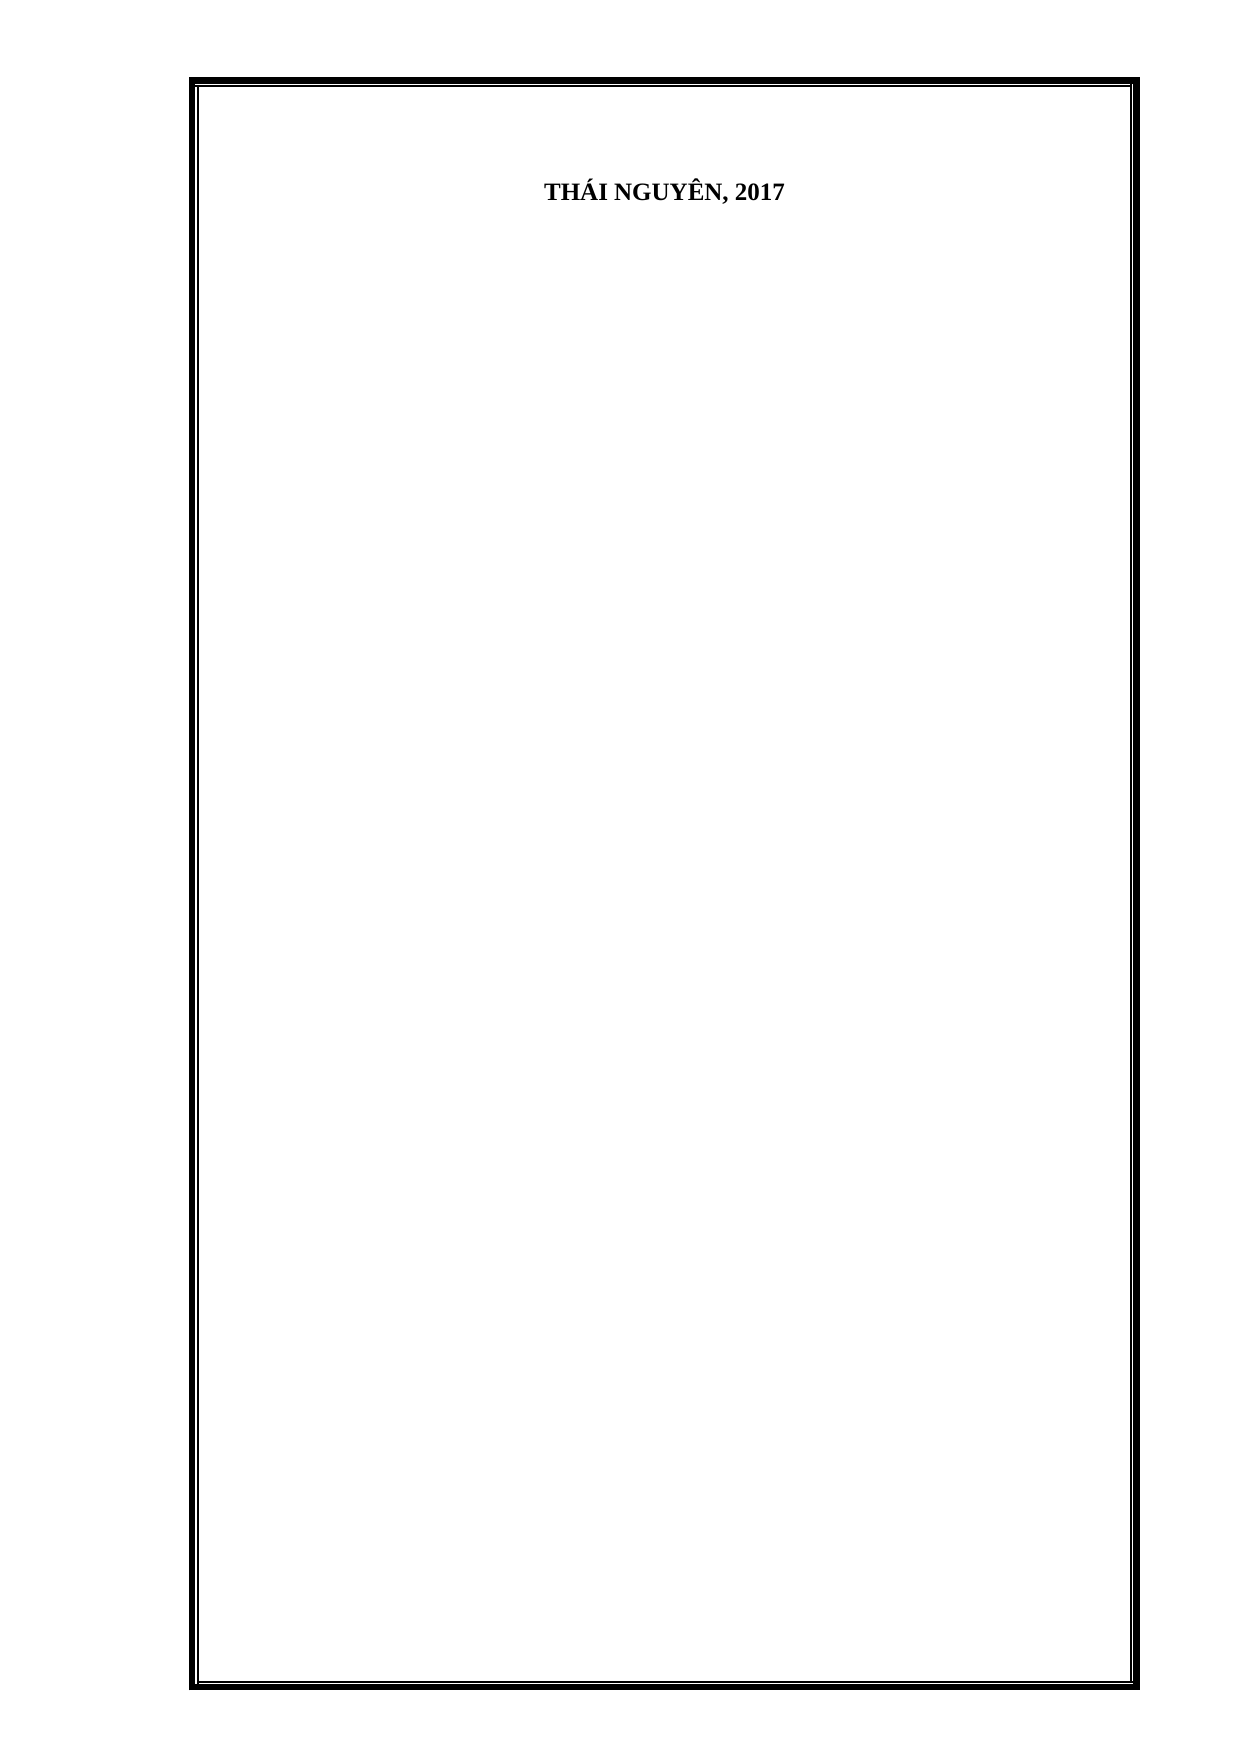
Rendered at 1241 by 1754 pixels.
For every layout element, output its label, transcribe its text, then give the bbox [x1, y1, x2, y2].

text THÁI NGUYÊN, 2017 [207, 177, 1122, 206]
